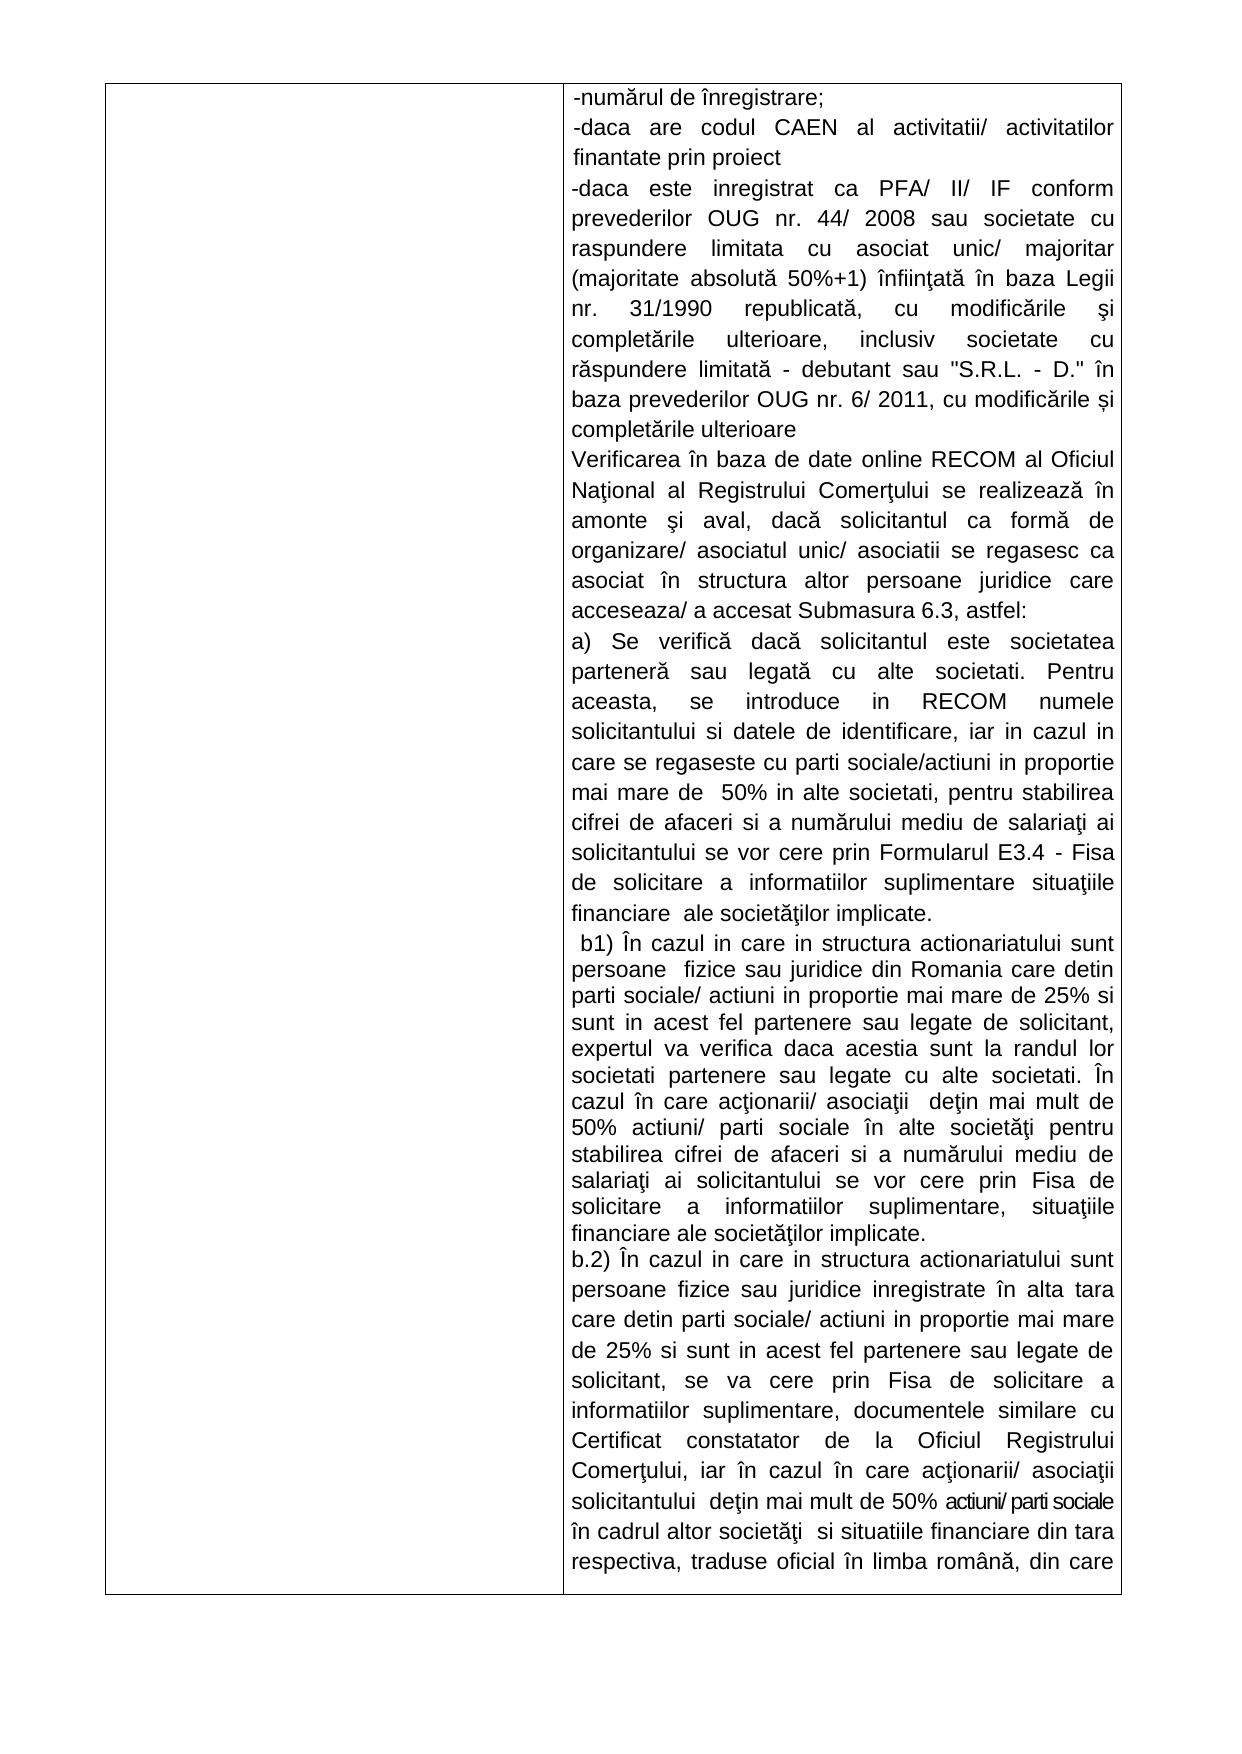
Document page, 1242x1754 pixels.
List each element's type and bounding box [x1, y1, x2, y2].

table_cell [106, 84, 563, 1594]
table_cell [564, 84, 1121, 1594]
